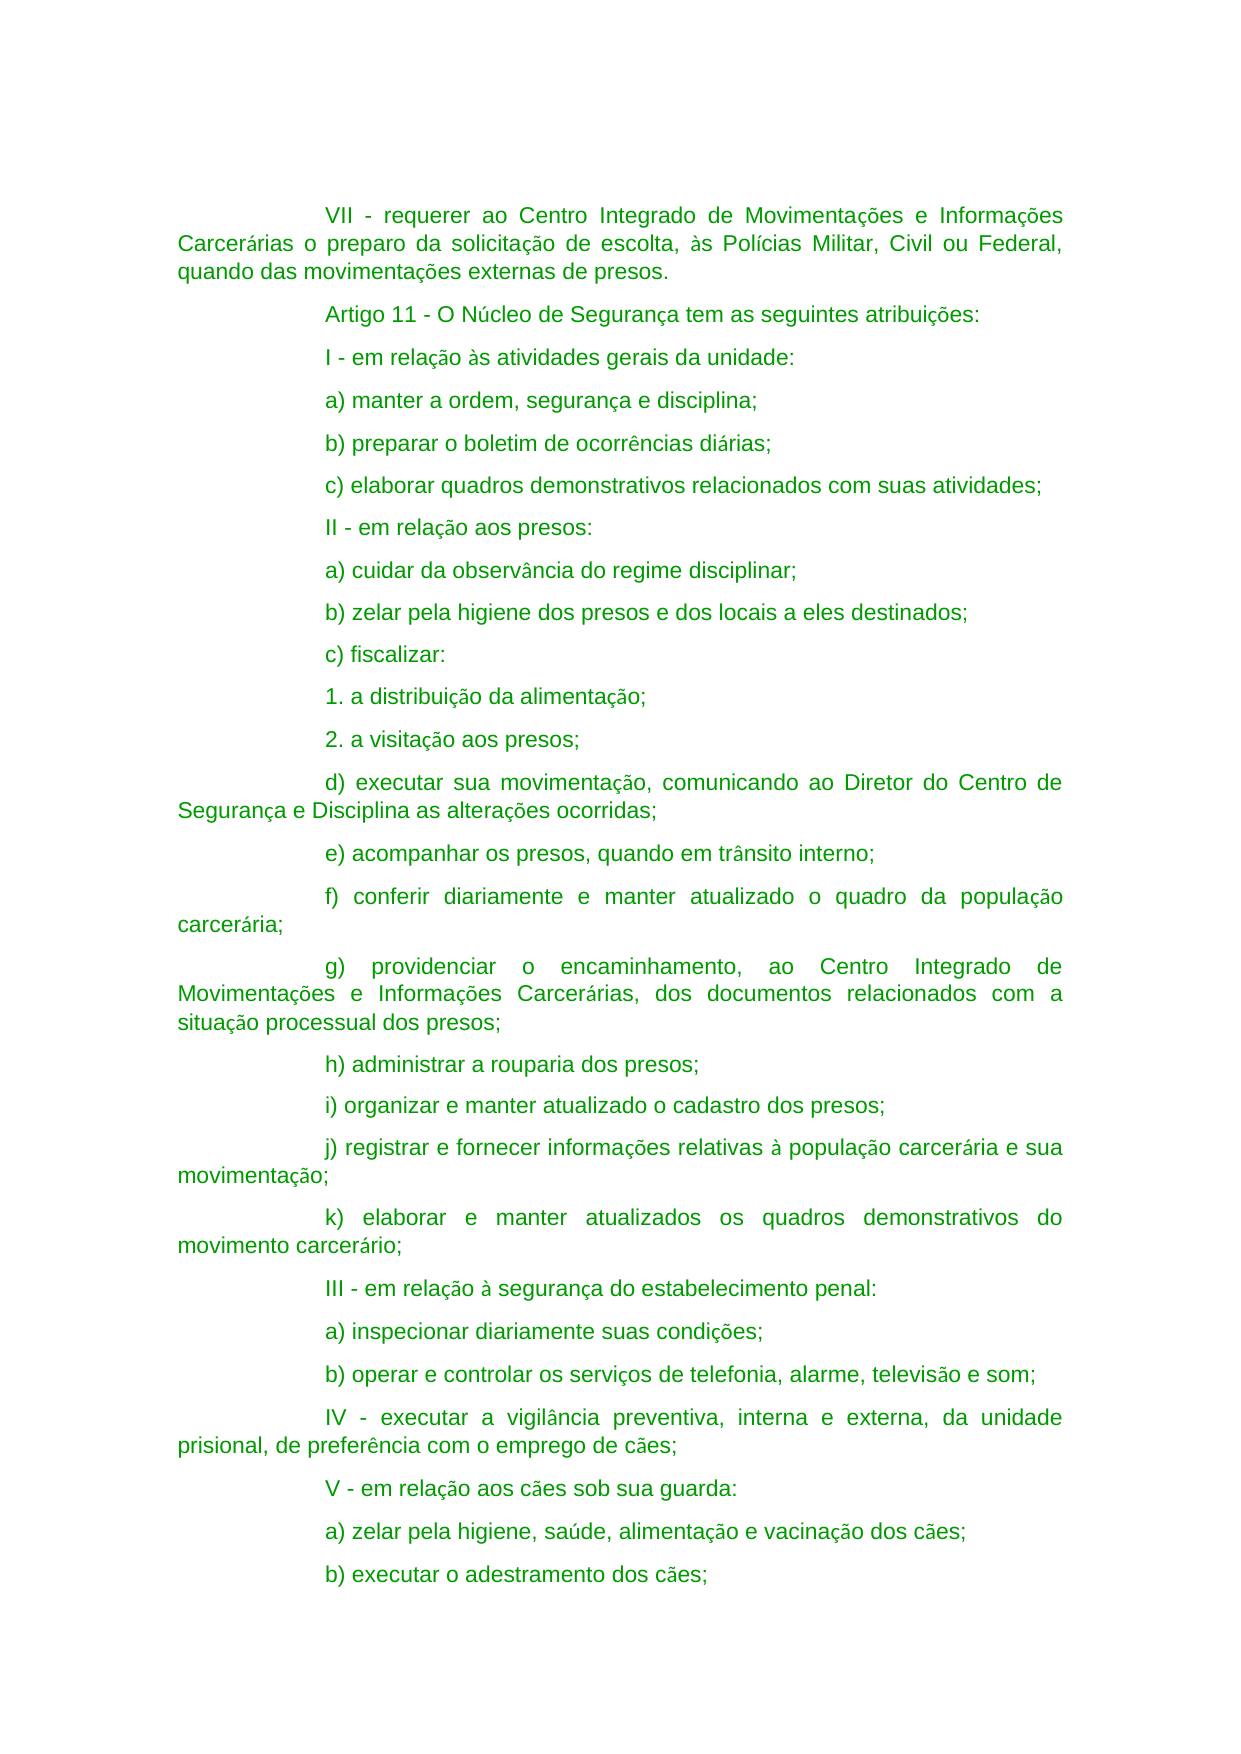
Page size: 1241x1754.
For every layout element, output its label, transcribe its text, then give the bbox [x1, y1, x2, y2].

text a) cuidar da observância do regime disciplinar; [177, 556, 1063, 584]
text h) administrar a rouparia dos presos; [177, 1051, 1063, 1077]
text II - em relação aos presos: [177, 513, 1063, 541]
text i) organizar e manter atualizado o cadastro dos presos; [177, 1092, 1063, 1118]
text III - em relação à segurança do estabelecimento penal: [177, 1274, 1063, 1302]
text j) registrar e fornecer informações relativas à população carcerária e sua movimentação; [177, 1133, 1063, 1189]
text b) operar e controlar os serviços de telefonia, alarme, televisão e som; [177, 1360, 1063, 1388]
text f) conferir diariamente e manter atualizado o quadro da população carcerária; [177, 882, 1063, 938]
text d) executar sua movimentação, comunicando ao Diretor do Centro de Segurança e Disciplina as alterações ocorridas; [177, 768, 1063, 824]
text c) fiscalizar: [177, 641, 1063, 667]
text a) manter a ordem, segurança e disciplina; [177, 386, 1063, 414]
text c) elaborar quadros demonstrativos relacionados com suas atividades; [177, 472, 1063, 498]
text b) preparar o boletim de ocorrências diárias; [177, 429, 1063, 457]
text IV - executar a vigilância preventiva, interna e externa, da unidade prisional, de preferência com o emprego de cães; [177, 1403, 1063, 1459]
text V - em relação aos cães sob sua guarda: [177, 1474, 1063, 1502]
text b) zelar pela higiene dos presos e dos locais a eles destinados; [177, 599, 1063, 626]
text e) acompanhar os presos, quando em trânsito interno; [177, 839, 1063, 867]
text g) providenciar o encaminhamento, ao Centro Integrado de Movimentações e Informações Carcerárias, dos documentos relacionados com a situação processual dos presos; [177, 953, 1063, 1036]
text b) executar o adestramento dos cães; [177, 1560, 1063, 1588]
text I - em relação às atividades gerais da unidade: [177, 343, 1063, 371]
text Artigo 11 - O Núcleo de Segurança tem as seguintes atribuições: [177, 300, 1063, 328]
text 1. a distribuição da alimentação; [177, 682, 1063, 710]
text VII - requerer ao Centro Integrado de Movimentações e Informações Carcerárias o preparo da solicitação de escolta, às Polícias Militar, Civil ou Federal, quando das movimentações externas de presos. [177, 201, 1063, 285]
text a) inspecionar diariamente suas condições; [177, 1317, 1063, 1345]
text 2. a visitação aos presos; [177, 725, 1063, 753]
text k) elaborar e manter atualizados os quadros demonstrativos do movimento carcerário; [177, 1204, 1063, 1259]
text a) zelar pela higiene, saúde, alimentação e vacinação dos cães; [177, 1517, 1063, 1545]
